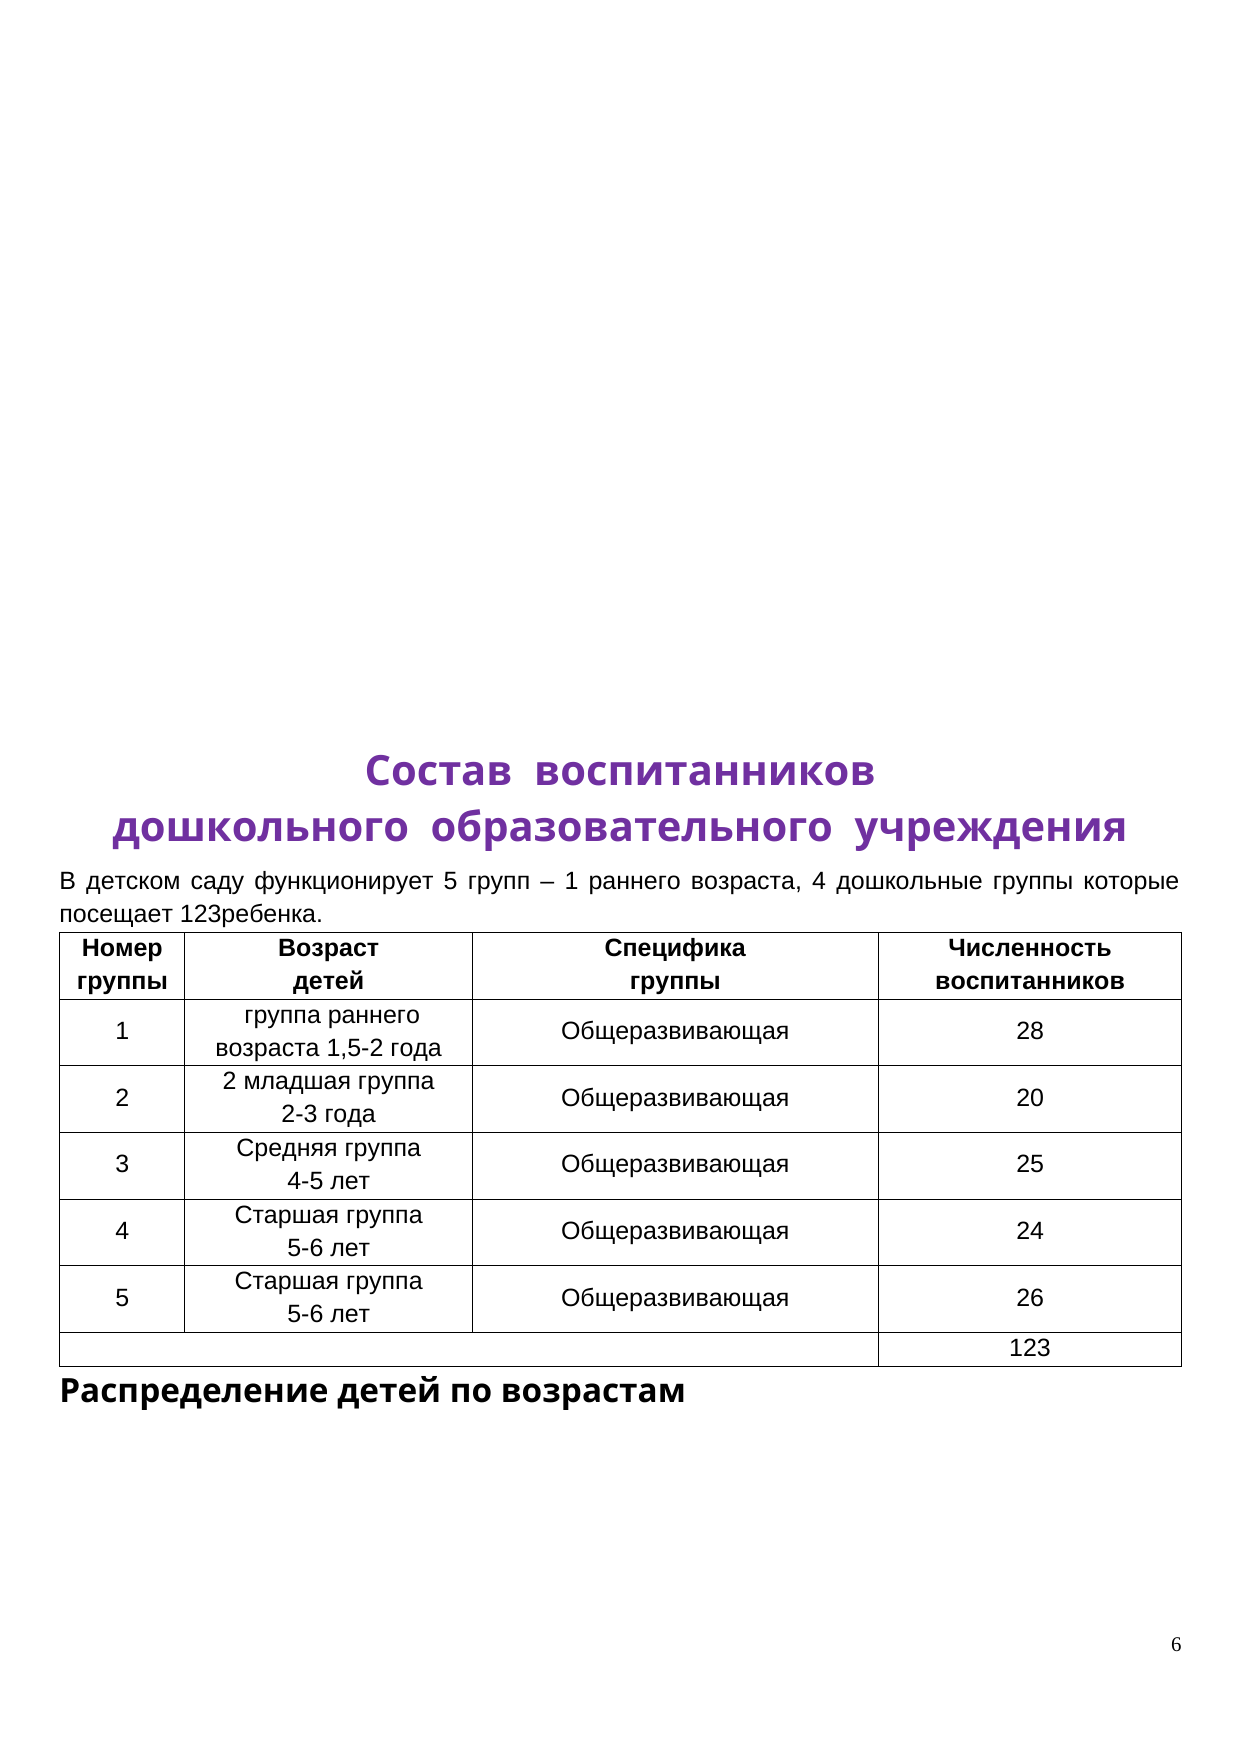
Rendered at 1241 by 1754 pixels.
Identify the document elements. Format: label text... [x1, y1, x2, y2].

table_cell [60, 1333, 878, 1366]
table_cell Общеразвивающая [473, 1000, 878, 1065]
table_cell 1 [60, 1000, 184, 1065]
table_cell 26 [879, 1266, 1181, 1332]
table_cell 123 [879, 1333, 1181, 1366]
table_cell 2 [60, 1066, 184, 1132]
table_header Номер группы [60, 933, 184, 998]
table_cell 3 [60, 1133, 184, 1198]
text Распределение детей по возрастам [59, 1367, 1181, 1412]
table_cell Общеразвивающая [473, 1266, 878, 1332]
table_cell 25 [879, 1133, 1181, 1198]
table_header Специфика группы [473, 933, 878, 998]
table_cell 28 [879, 1000, 1181, 1065]
table_cell 20 [879, 1066, 1181, 1132]
text В детском саду функционирует 5 групп – 1 раннего возраста, 4 дошкольные группы которые посещает 123ребенка. [59, 866, 1181, 928]
text дошкольного образовательного учреждения [59, 797, 1181, 854]
table_cell Старшая группа 5-6 лет [185, 1266, 472, 1332]
table_cell группа раннего возраста 1,5-2 года [185, 1000, 472, 1065]
table_cell 2 младшая группа 2-3 года [185, 1066, 472, 1132]
table_cell Средняя группа 4-5 лет [185, 1133, 472, 1198]
table_cell Общеразвивающая [473, 1133, 878, 1198]
table_cell 24 [879, 1200, 1181, 1265]
table_cell 4 [60, 1200, 184, 1265]
table_cell Общеразвивающая [473, 1200, 878, 1265]
table_cell 5 [60, 1266, 184, 1332]
text Состав воспитанников [59, 740, 1181, 797]
table_header Численность воспитанников [879, 933, 1181, 998]
table_cell Общеразвивающая [473, 1066, 878, 1132]
table_header Возраст детей [185, 933, 472, 998]
table_cell Старшая группа 5-6 лет [185, 1200, 472, 1265]
